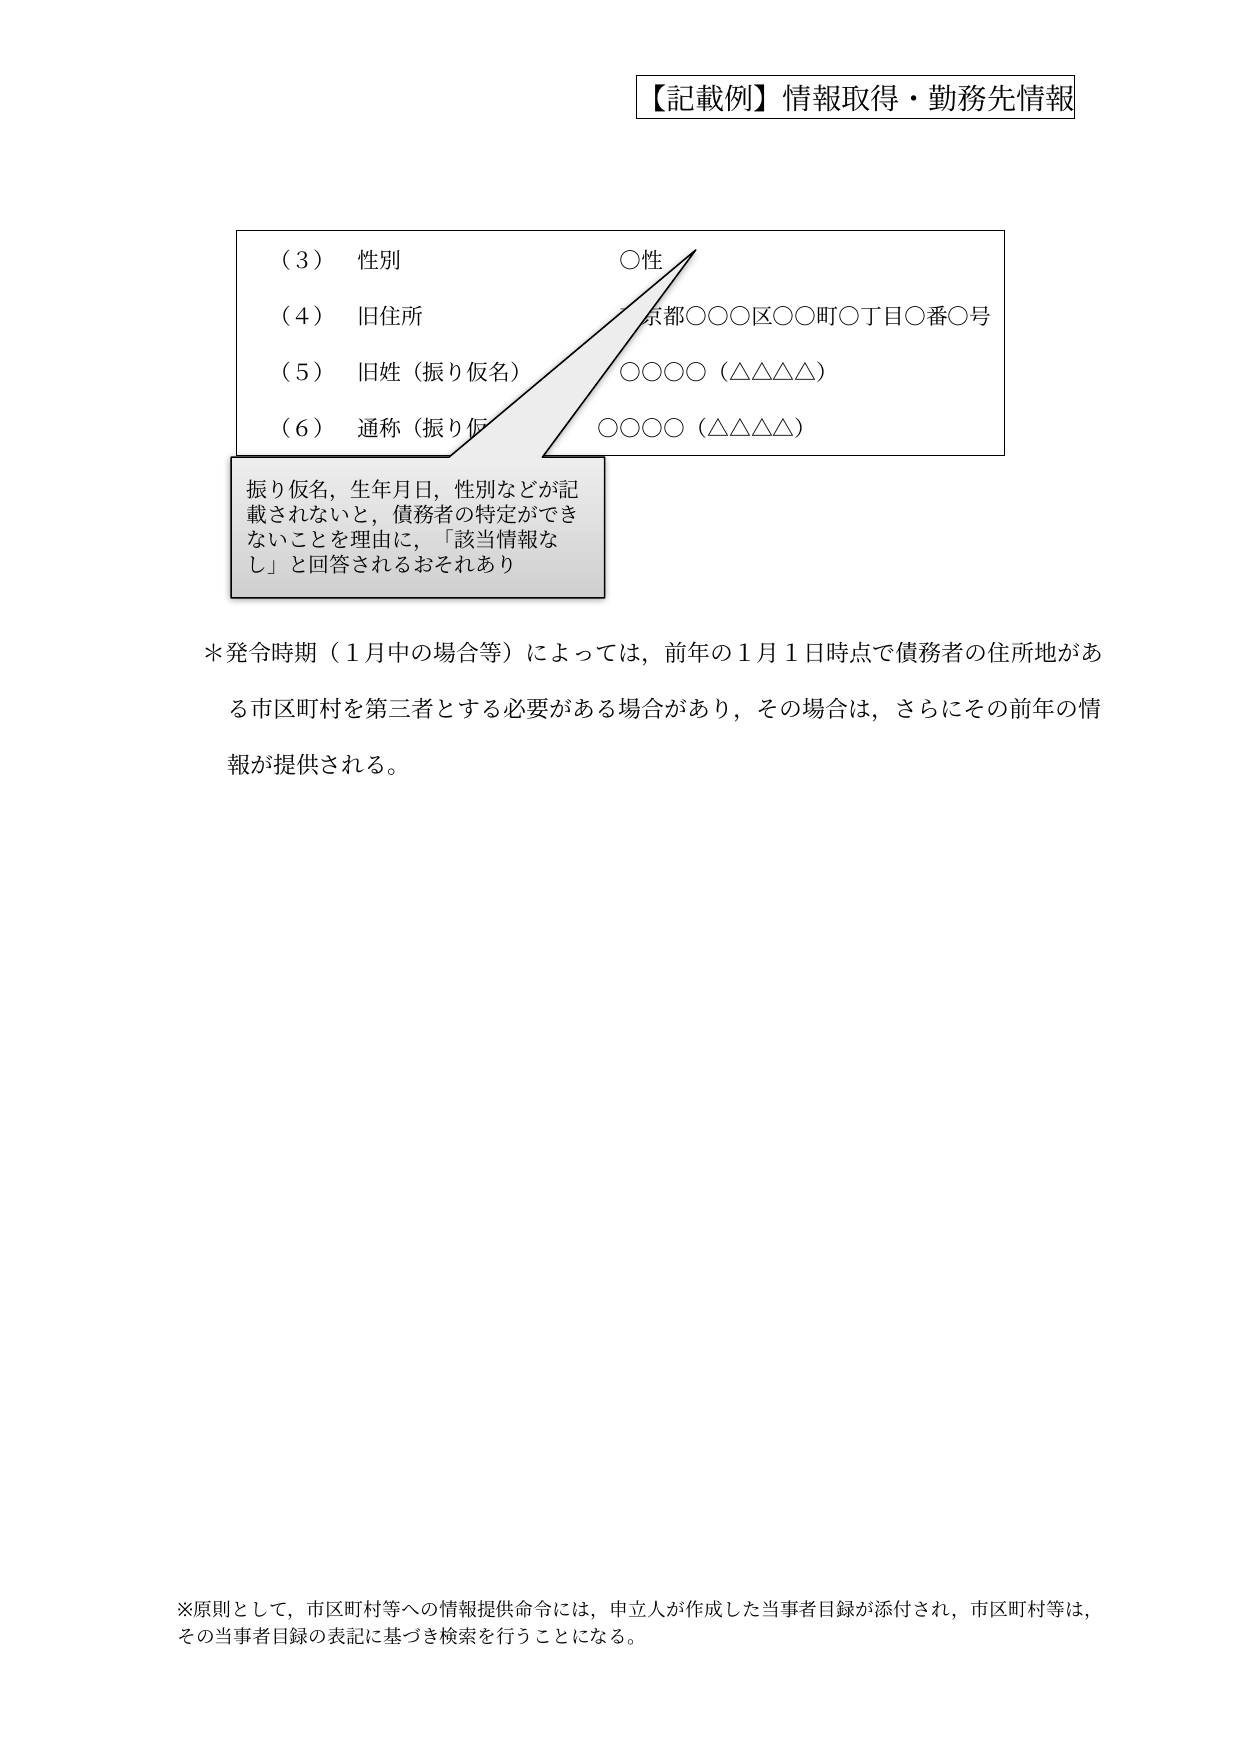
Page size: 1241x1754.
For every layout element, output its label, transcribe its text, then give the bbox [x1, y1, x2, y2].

text ＊発令時期（１月中の場合等）によっては，前年の１月１日時点で債務者の住所地がある市区町村を第三者とする必要がある場合があり，その場合は，さらにその前年の情報が提供される。 [177, 623, 1104, 791]
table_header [237, 231, 1004, 454]
